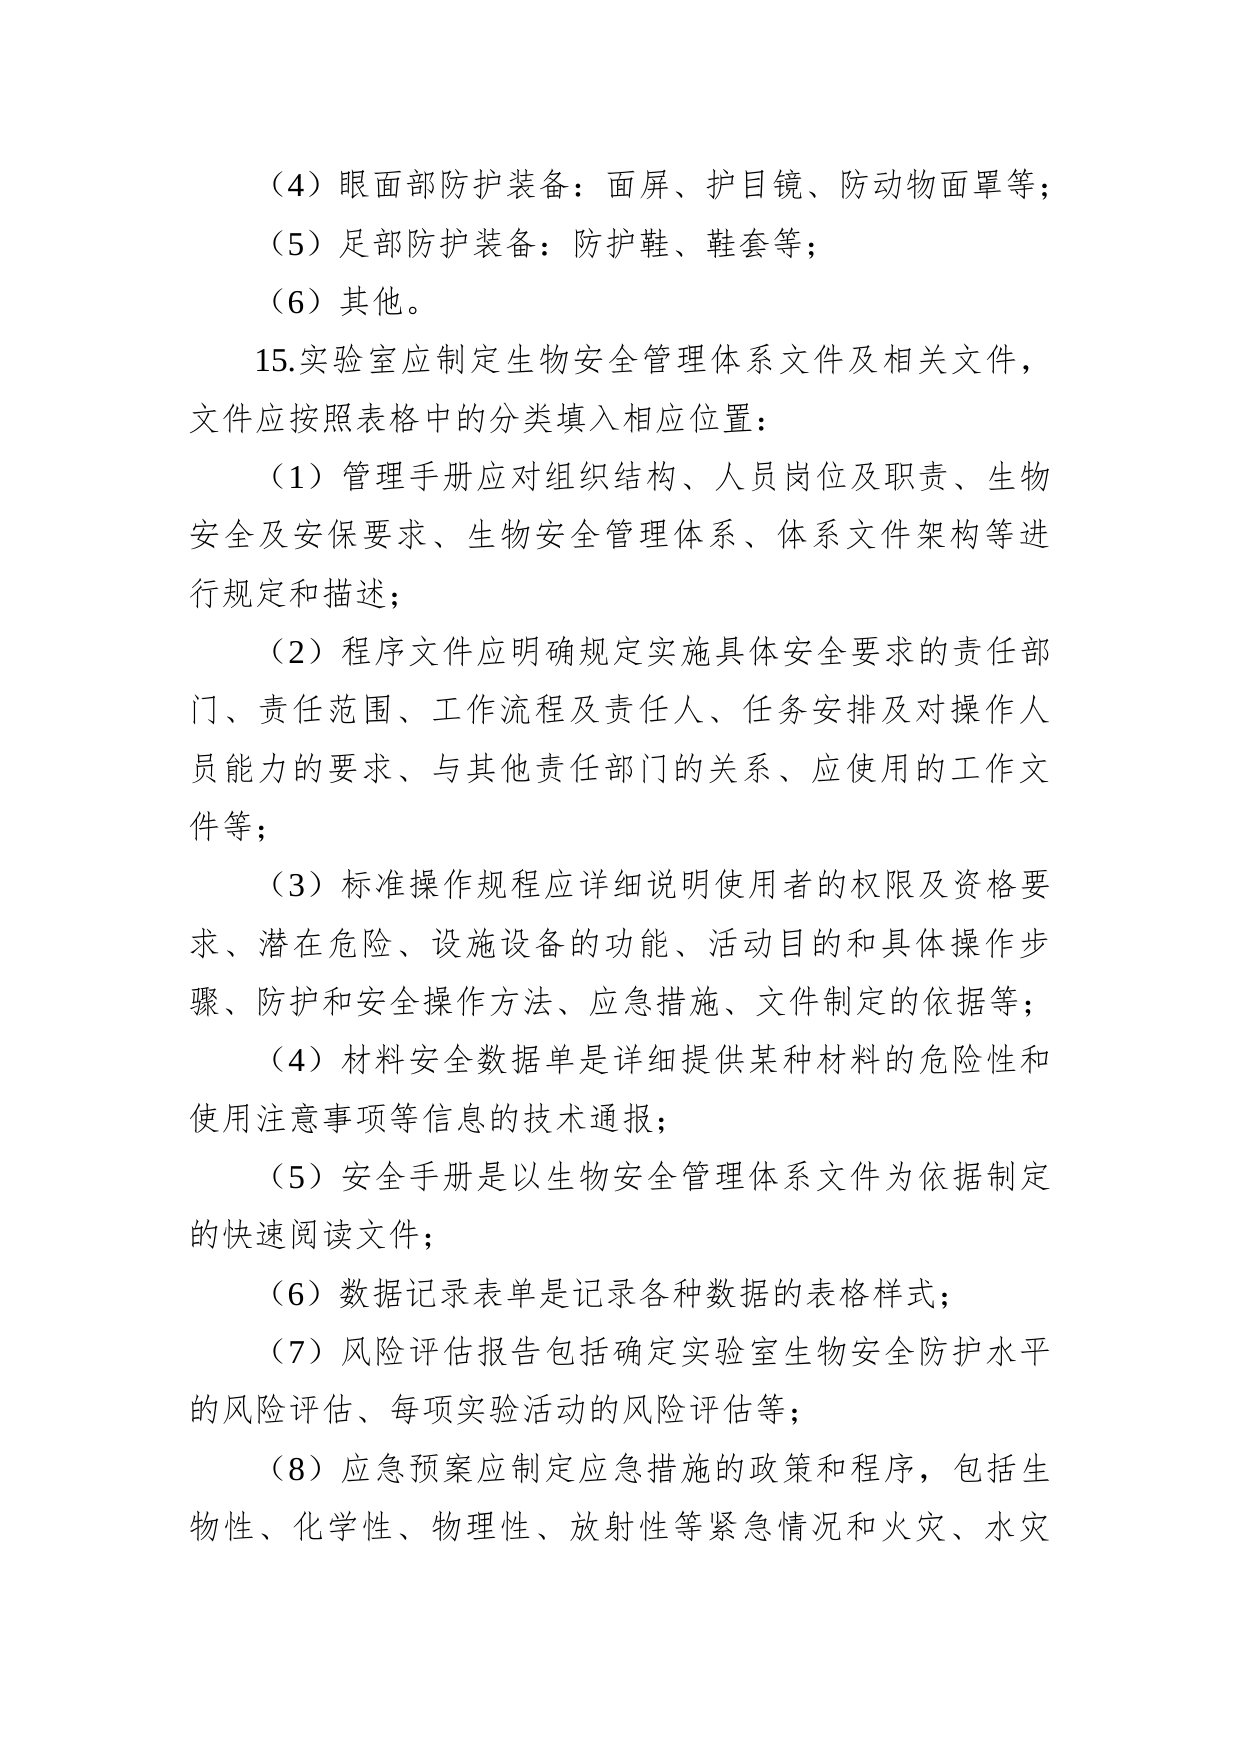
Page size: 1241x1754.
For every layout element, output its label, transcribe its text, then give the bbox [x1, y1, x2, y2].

text 15.实验室应制定生物安全管理体系文件及相关文件，文件应按照表格中的分类填入相应位置： [187, 325, 1053, 442]
text （2）程序文件应明确规定实施具体安全要求的责任部门、责任范围、工作流程及责任人、任务安排及对操作人员能力的要求、与其他责任部门的关系、应使用的工作文件等； [187, 617, 1053, 850]
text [187, 1433, 1053, 1550]
text （5）足部防护装备：防护鞋、鞋套等； [187, 208, 1053, 267]
text （6）数据记录表单是记录各种数据的表格样式； [187, 1258, 1053, 1317]
text （3）标准操作规程应详细说明使用者的权限及资格要求、潜在危险、设施设备的功能、活动目的和具体操作步骤、防护和安全操作方法、应急措施、文件制定的依据等； [187, 850, 1053, 1025]
text （6）其他。 [187, 267, 1053, 325]
text （5）安全手册是以生物安全管理体系文件为依据制定的快速阅读文件； [187, 1142, 1053, 1258]
text （1）管理手册应对组织结构、人员岗位及职责、生物安全及安保要求、生物安全管理体系、体系文件架构等进行规定和描述； [187, 442, 1053, 617]
text （7）风险评估报告包括确定实验室生物安全防护水平的风险评估、每项实验活动的风险评估等； [187, 1317, 1053, 1433]
text （4）眼面部防护装备：面屏、护目镜、防动物面罩等； [187, 150, 1053, 208]
text （4）材料安全数据单是详细提供某种材料的危险性和使用注意事项等信息的技术通报； [187, 1025, 1053, 1142]
